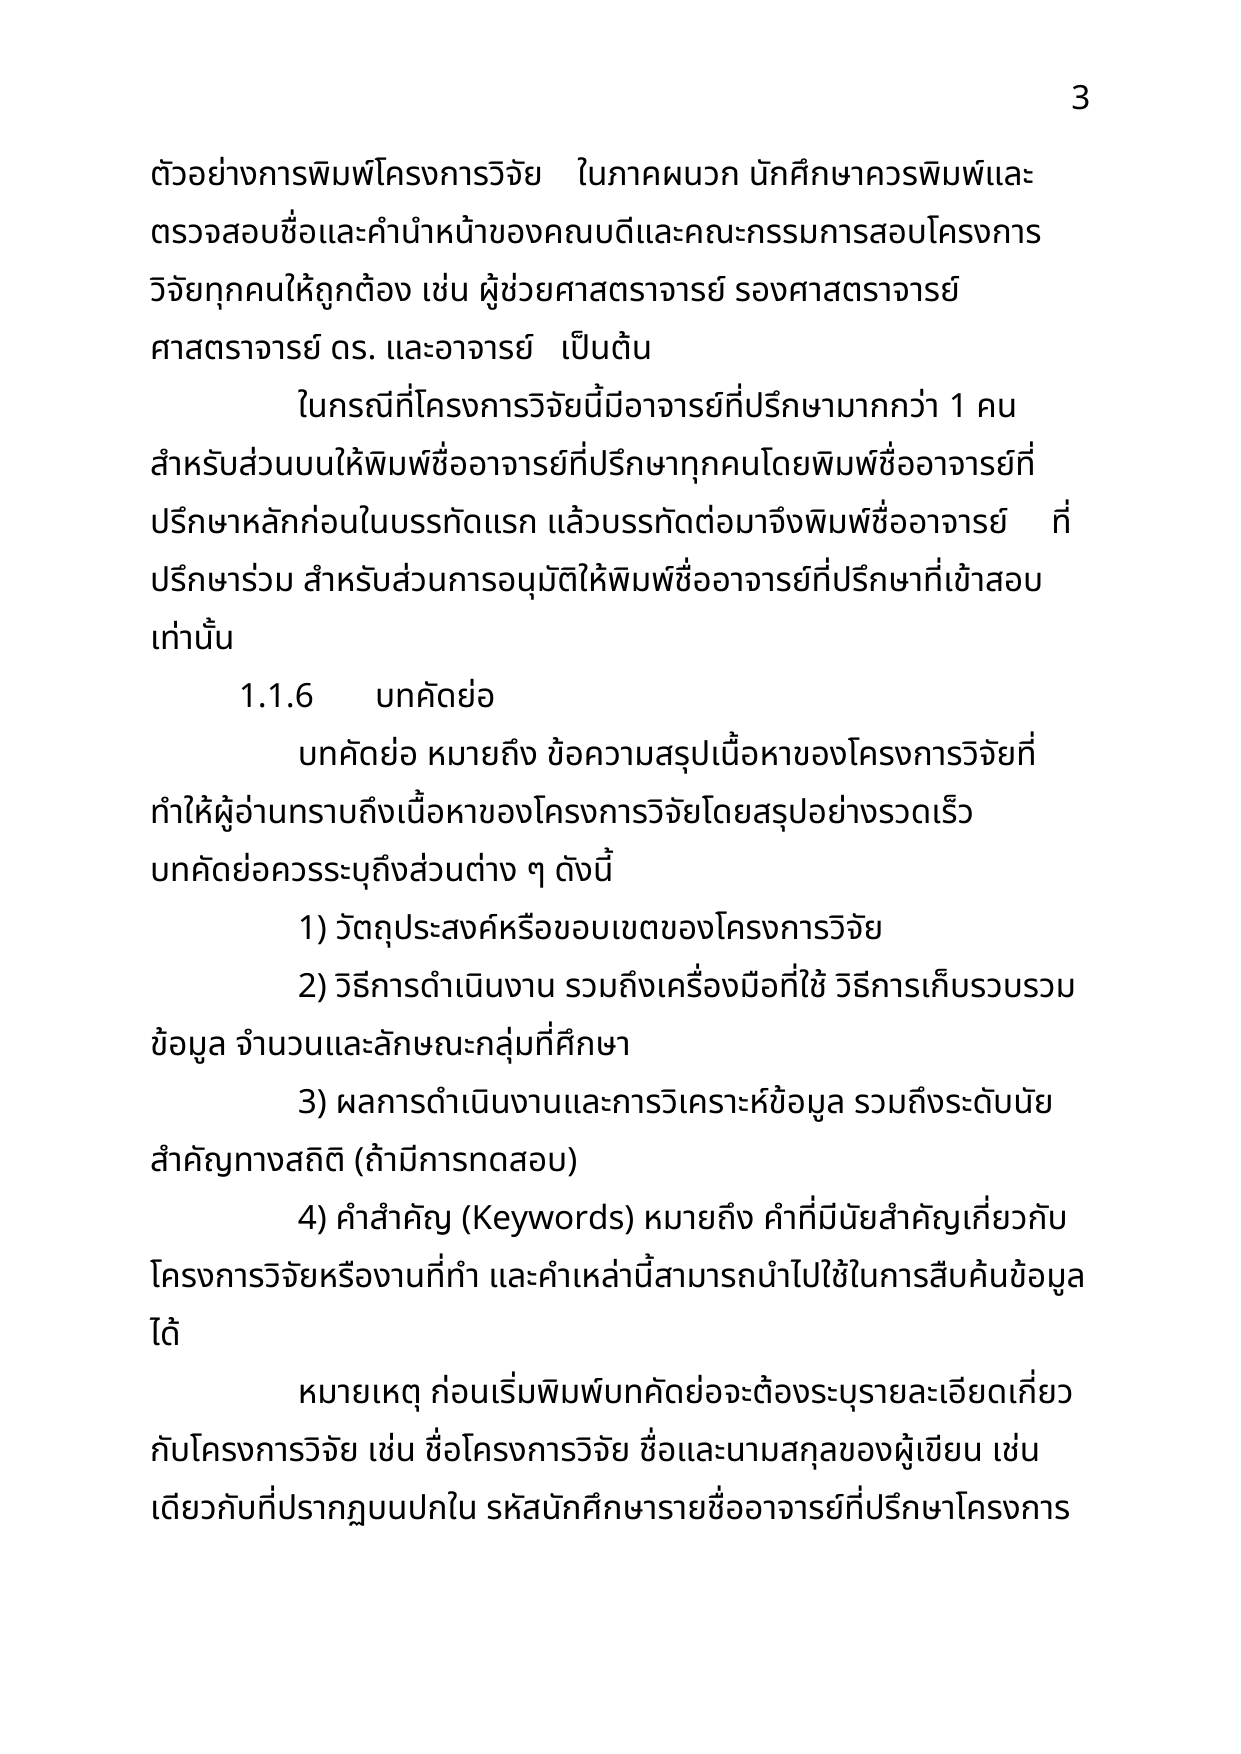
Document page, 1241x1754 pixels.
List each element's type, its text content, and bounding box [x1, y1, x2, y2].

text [150, 1368, 1090, 1534]
text 3) ผลการดำเนินงานและการวิเคราะห์ข้อมูล รวมถึงระดับนัยสำคัญทางสถิติ (ถ้ามีการทดสอบ) [150, 1078, 1090, 1186]
text บทคัดย่อ หมายถึง ข้อความสรุปเนื้อหาของโครงการวิจัยที่ทำให้ผู้อ่านทราบถึงเนื้อหาของโครงการวิจัยโดยสรุปอย่างรวดเร็ว บทคัดย่อควรระบุถึงส่วนต่าง ๆ ดังนี้ [150, 730, 1090, 896]
text ในกรณีที่โครงการวิจัยนี้มีอาจารย์ที่ปรึกษามากกว่า 1 คน สำหรับส่วนบนให้พิมพ์ชื่ออาจารย์ที่ปรึกษาทุกคนโดยพิมพ์ชื่ออาจารย์ที่ปรึกษาหลักก่อนในบรรทัดแรก แล้วบรรทัดต่อมาจึงพิมพ์ชื่ออาจารย์ ที่ปรึกษาร่วม สำหรับส่วนการอนุมัติให้พิมพ์ชื่ออาจารย์ที่ปรึกษาที่เข้าสอบเท่านั้น [150, 382, 1090, 664]
text 2) วิธีการดำเนินงาน รวมถึงเครื่องมือที่ใช้ วิธีการเก็บรวบรวมข้อมูล จำนวนและลักษณะกลุ่มที่ศึกษา [150, 962, 1090, 1070]
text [150, 150, 1090, 374]
text 1) วัตถุประสงค์หรือขอบเขตของโครงการวิจัย [150, 903, 1090, 954]
text 1.1.6 บทคัดย่อ [150, 672, 1090, 722]
text 4) คำสำคัญ (Keywords) หมายถึง คำที่มีนัยสำคัญเกี่ยวกับโครงการวิจัยหรืองานที่ทำ และคำเหล่านี้สามารถนำไปใช้ในการสืบค้นข้อมูลได้ [150, 1194, 1090, 1360]
